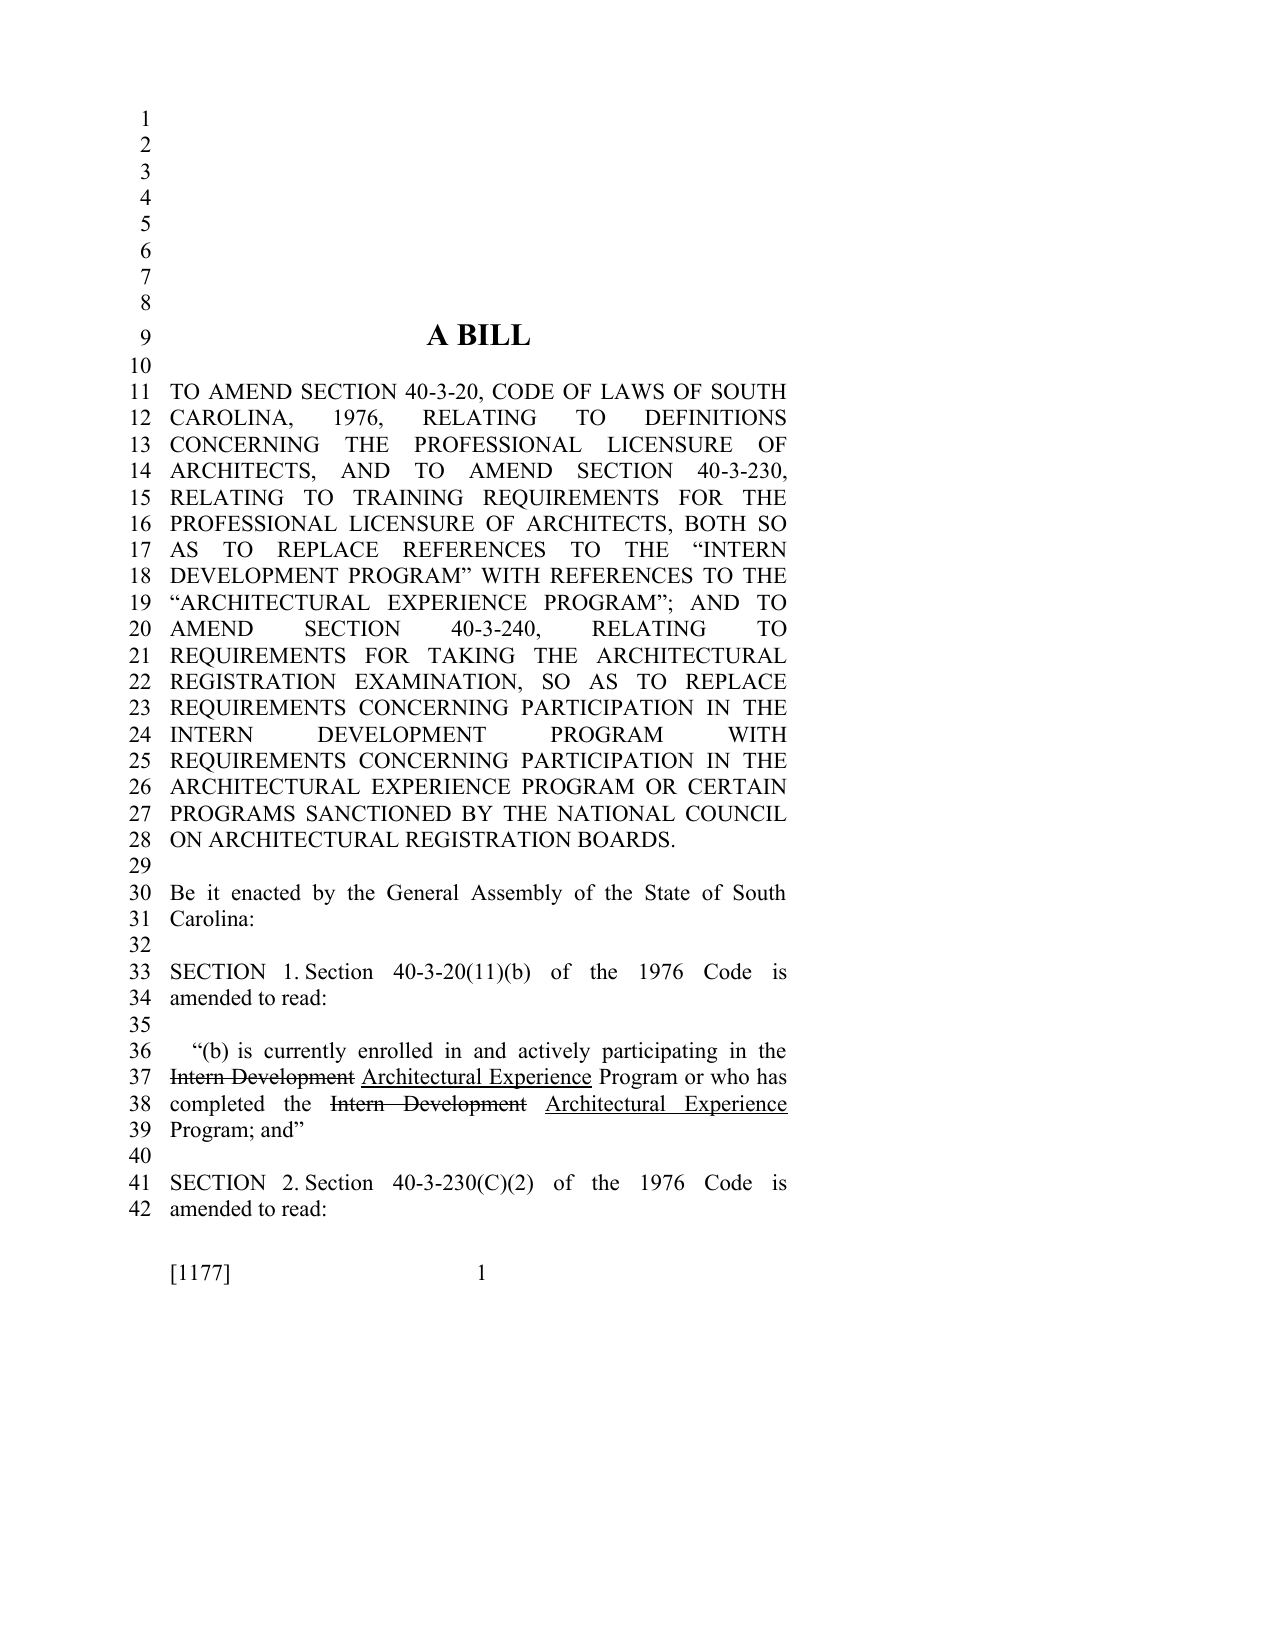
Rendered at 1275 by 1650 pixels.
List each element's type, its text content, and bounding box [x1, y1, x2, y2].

text “(b) is currently enrolled in and actively participating in the Intern Development Architectural Experience Program or who has completed the Intern Development Architectural Experience Program; and” [169, 1037, 787, 1142]
text A BILL [169, 316, 787, 352]
text SECTION 1. Section 40-3-20(11)(b) of the 1976 Code is amended to read: [169, 958, 787, 1011]
text Be it enacted by the General Assembly of the State of South Carolina: [169, 879, 787, 932]
text SECTION 2. Section 40-3-230(C)(2) of the 1976 Code is amended to read: [169, 1169, 787, 1221]
text TO AMEND SECTION 40-3-20, CODE OF LAWS OF SOUTH CAROLINA, 1976, RELATING TO DEFINITIONS CONCERNING THE PROFESSIONAL LICENSURE OF ARCHITECTS, AND TO AMEND SECTION 40-3-230, RELATING TO TRAINING REQUIREMENTS FOR THE PROFESSIONAL LICENSURE OF ARCHITECTS, BOTH SO AS TO REPLACE REFERENCES TO THE “INTERN DEVELOPMENT PROGRAM” WITH REFERENCES TO THE “ARCHITECTURAL EXPERIENCE PROGRAM”; AND TO AMEND SECTION 40-3-240, RELATING TO REQUIREMENTS FOR TAKING THE ARCHITECTURAL REGISTRATION EXAMINATION, SO AS TO REPLACE REQUIREMENTS CONCERNING PARTICIPATION IN THE INTERN DEVELOPMENT PROGRAM WITH REQUIREMENTS CONCERNING PARTICIPATION IN THE ARCHITECTURAL EXPERIENCE PROGRAM OR CERTAIN PROGRAMS SANCTIONED BY THE NATIONAL COUNCIL ON ARCHITECTURAL REGISTRATION BOARDS. [169, 378, 787, 852]
